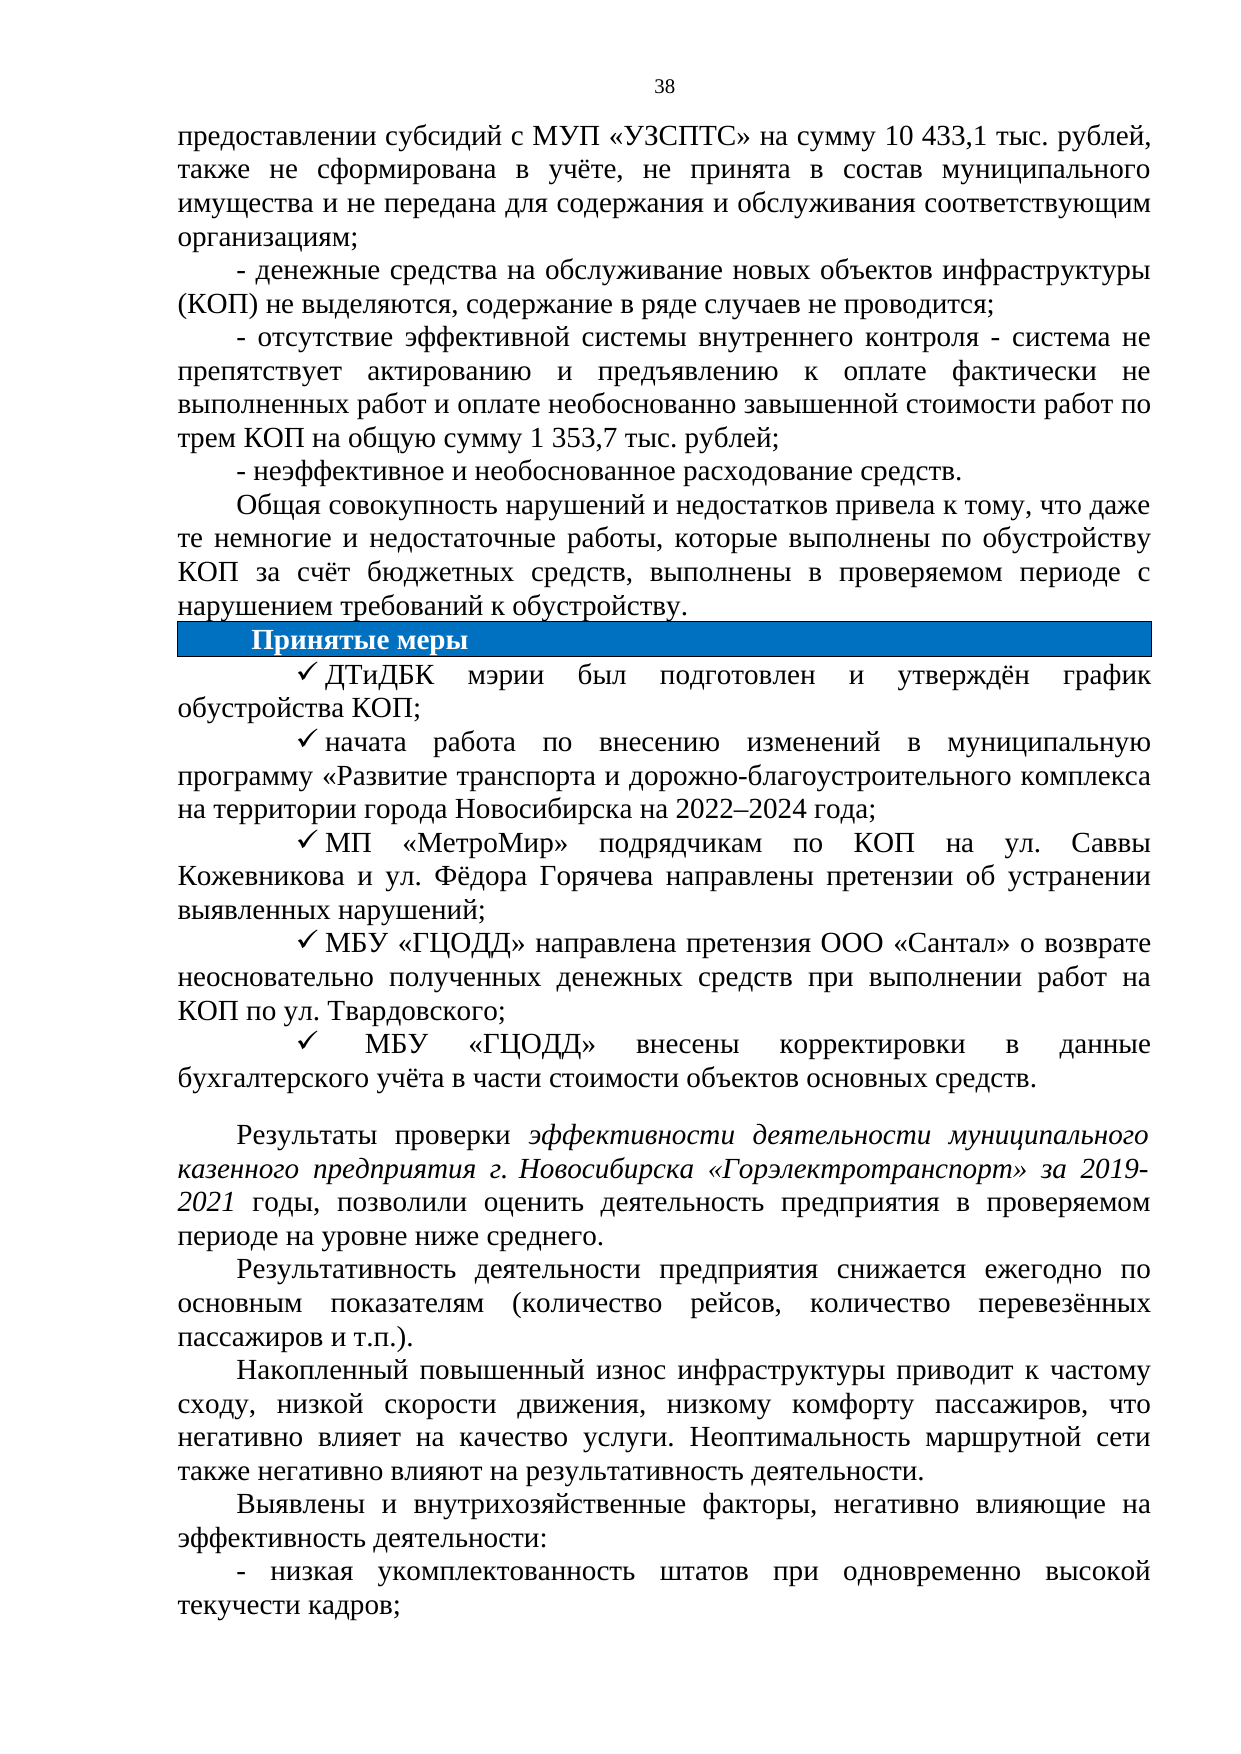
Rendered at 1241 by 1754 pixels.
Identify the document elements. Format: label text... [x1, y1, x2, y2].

table_header Принятые меры [178, 622, 1151, 656]
text Общая совокупность нарушений и недостатков привела к тому, что даже те немногие и недостаточные работы, которые выполнены по обустройству КОП за счёт бюджетных средств, выполнены в проверяемом периоде с нарушением требований к обустройству. [177, 487, 1152, 621]
list Накопленный повышенный износ инфраструктуры приводит к частому сходу, низкой скорости движения, низкому комфорту пассажиров, что негативно влияет на качество услуги. Неоптимальность маршрутной сети также негативно влияют на результативность деятельности. [177, 1352, 1152, 1486]
text - неэффективное и необоснованное расходование средств. [177, 453, 1152, 487]
list Результаты проверки эффективности деятельности муниципального казенного предприятия г. Новосибирска «Горэлектротранспорт» за 2019-2021 годы, позволили оценить деятельность предприятия в проверяемом периоде на уровне ниже среднего. [177, 1117, 1152, 1252]
list МБУ «ГЦОДД» направлена претензия ООО «Сантал» о возврате неосновательно полученных денежных средств при выполнении работ на КОП по ул. Твардовского; [177, 926, 1152, 1026]
list МП «МетроМир» подрядчикам по КОП на ул. Саввы Кожевникова и ул. Фёдора Горячева направлены претензии об устранении выявленных нарушений; [177, 825, 1152, 926]
list ДТиДБК мэрии был подготовлен и утверждён график обустройства КОП; [177, 657, 1152, 724]
text - денежные средства на обслуживание новых объектов инфраструктуры (КОП) не выделяются, содержание в ряде случаев не проводится; [177, 252, 1152, 319]
list МБУ «ГЦОДД» внесены корректировки в данные бухгалтерского учёта в части стоимости объектов основных средств. [177, 1026, 1152, 1093]
text Результативность деятельности предприятия снижается ежегодно по основным показателям (количество рейсов, количество перевезённых пассажиров и т.п.). [177, 1252, 1152, 1352]
text Выявлены и внутрихозяйственные факторы, негативно влияющие на эффективность деятельности: [177, 1486, 1152, 1553]
list начата работа по внесению изменений в муниципальную программу «Развитие транспорта и дорожно-благоустроительного комплекса на территории города Новосибирска на 2022–2024 года; [177, 724, 1152, 825]
text - низкая укомплектованность штатов при одновременно высокой текучести кадров; [177, 1553, 1152, 1621]
text - отсутствие эффективной системы внутреннего контроля - система не препятствует актированию и предъявлению к оплате фактически не выполненных работ и оплате необоснованно завышенной стоимости работ по трем КОП на общую сумму 1 353,7 тыс. рублей; [177, 319, 1152, 453]
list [177, 118, 1152, 252]
